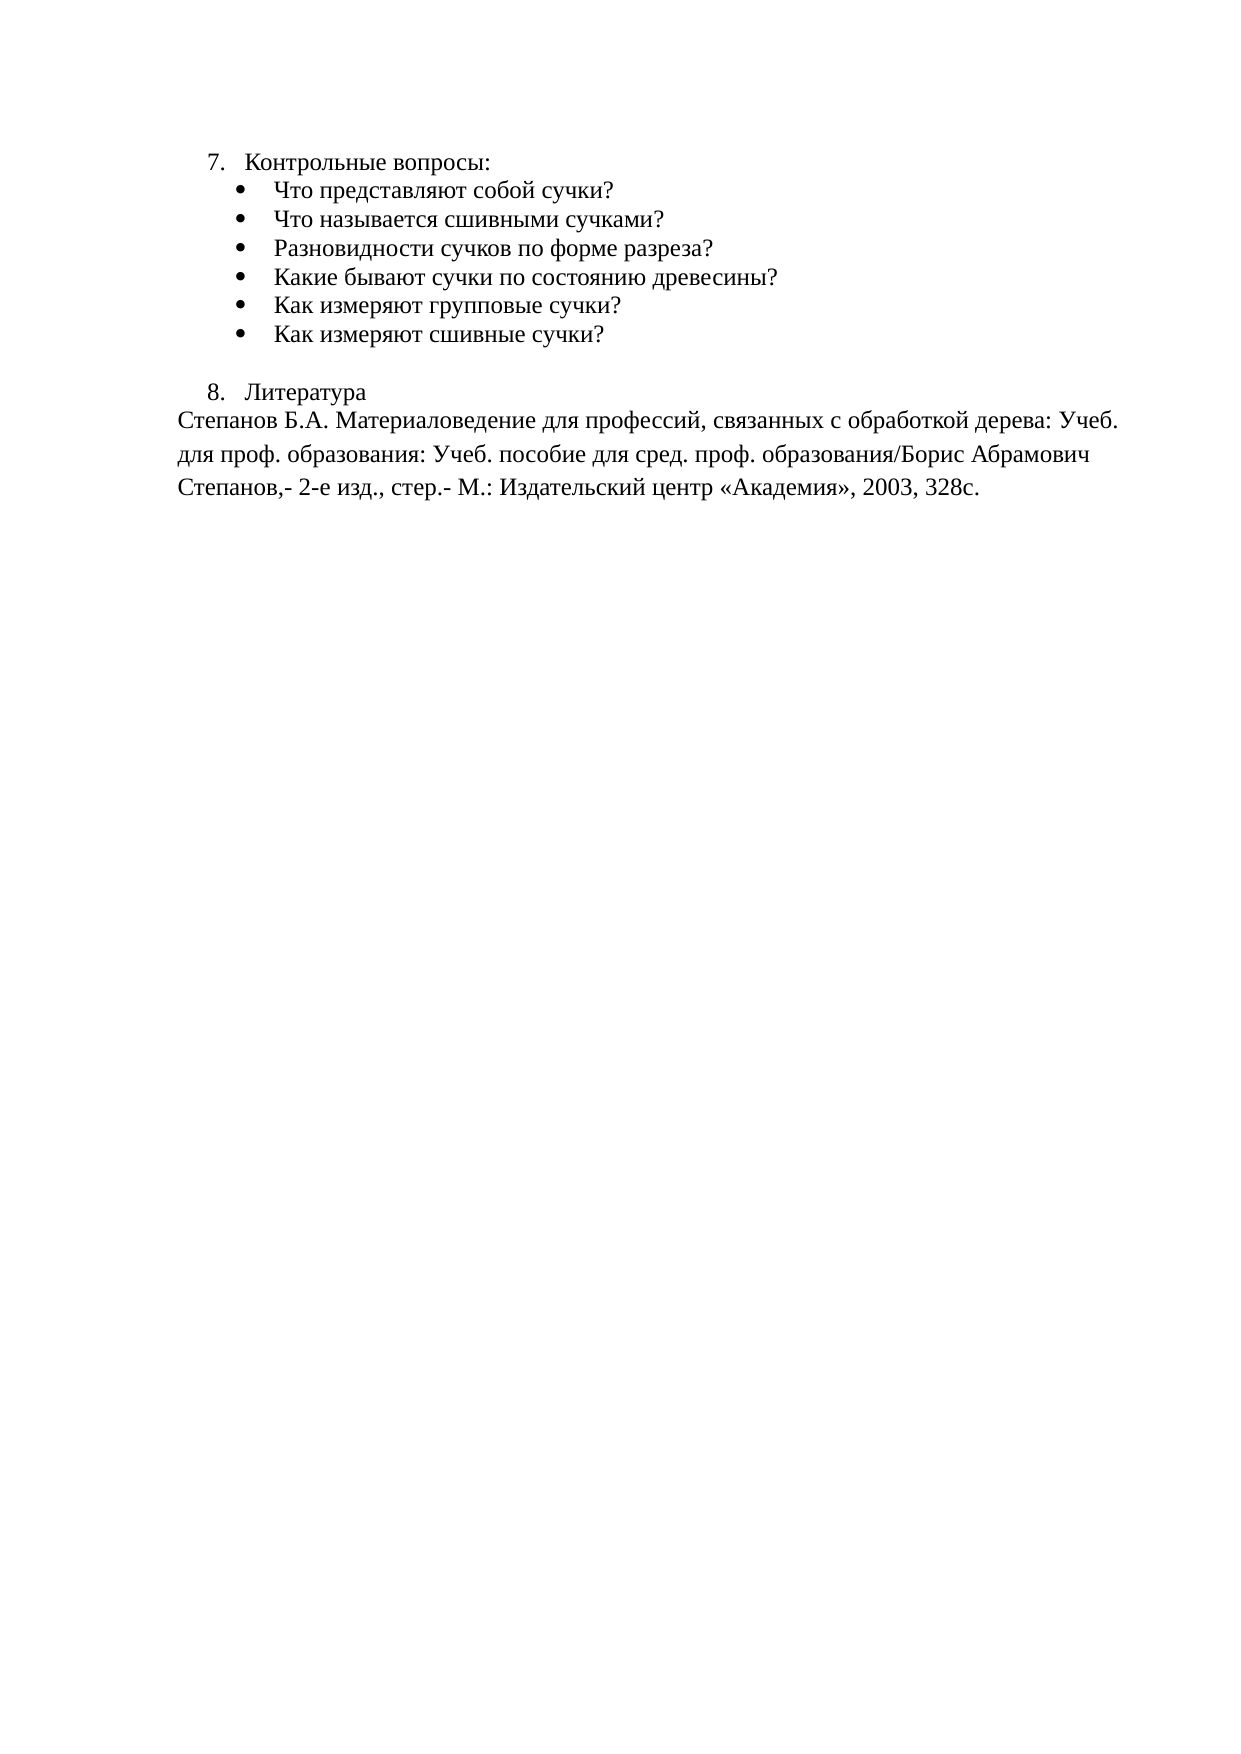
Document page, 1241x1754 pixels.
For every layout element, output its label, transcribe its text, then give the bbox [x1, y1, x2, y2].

list Разновидности сучков по форме разреза? [236, 233, 1152, 262]
list Что представляют собой сучки? [236, 176, 1152, 204]
text Степанов Б.А. Материаловедение для профессий, связанных с обработкой дерева: Учеб. для проф. образования: Учеб. пособие для сред. проф. образования/Борис Абрамович Степанов,- 2-е изд., стер.- М.: Издательский центр «Академия», 2003, 328с. [177, 406, 1152, 500]
list Контрольные вопросы: [207, 147, 1152, 176]
list Какие бывают сучки по состоянию древесины? [236, 262, 1152, 291]
list Литература [207, 377, 1152, 406]
list Как измеряют сшивные сучки? [236, 319, 1152, 348]
list Как измеряют групповые сучки? [236, 291, 1152, 319]
list Что называется сшивными сучками? [236, 204, 1152, 233]
